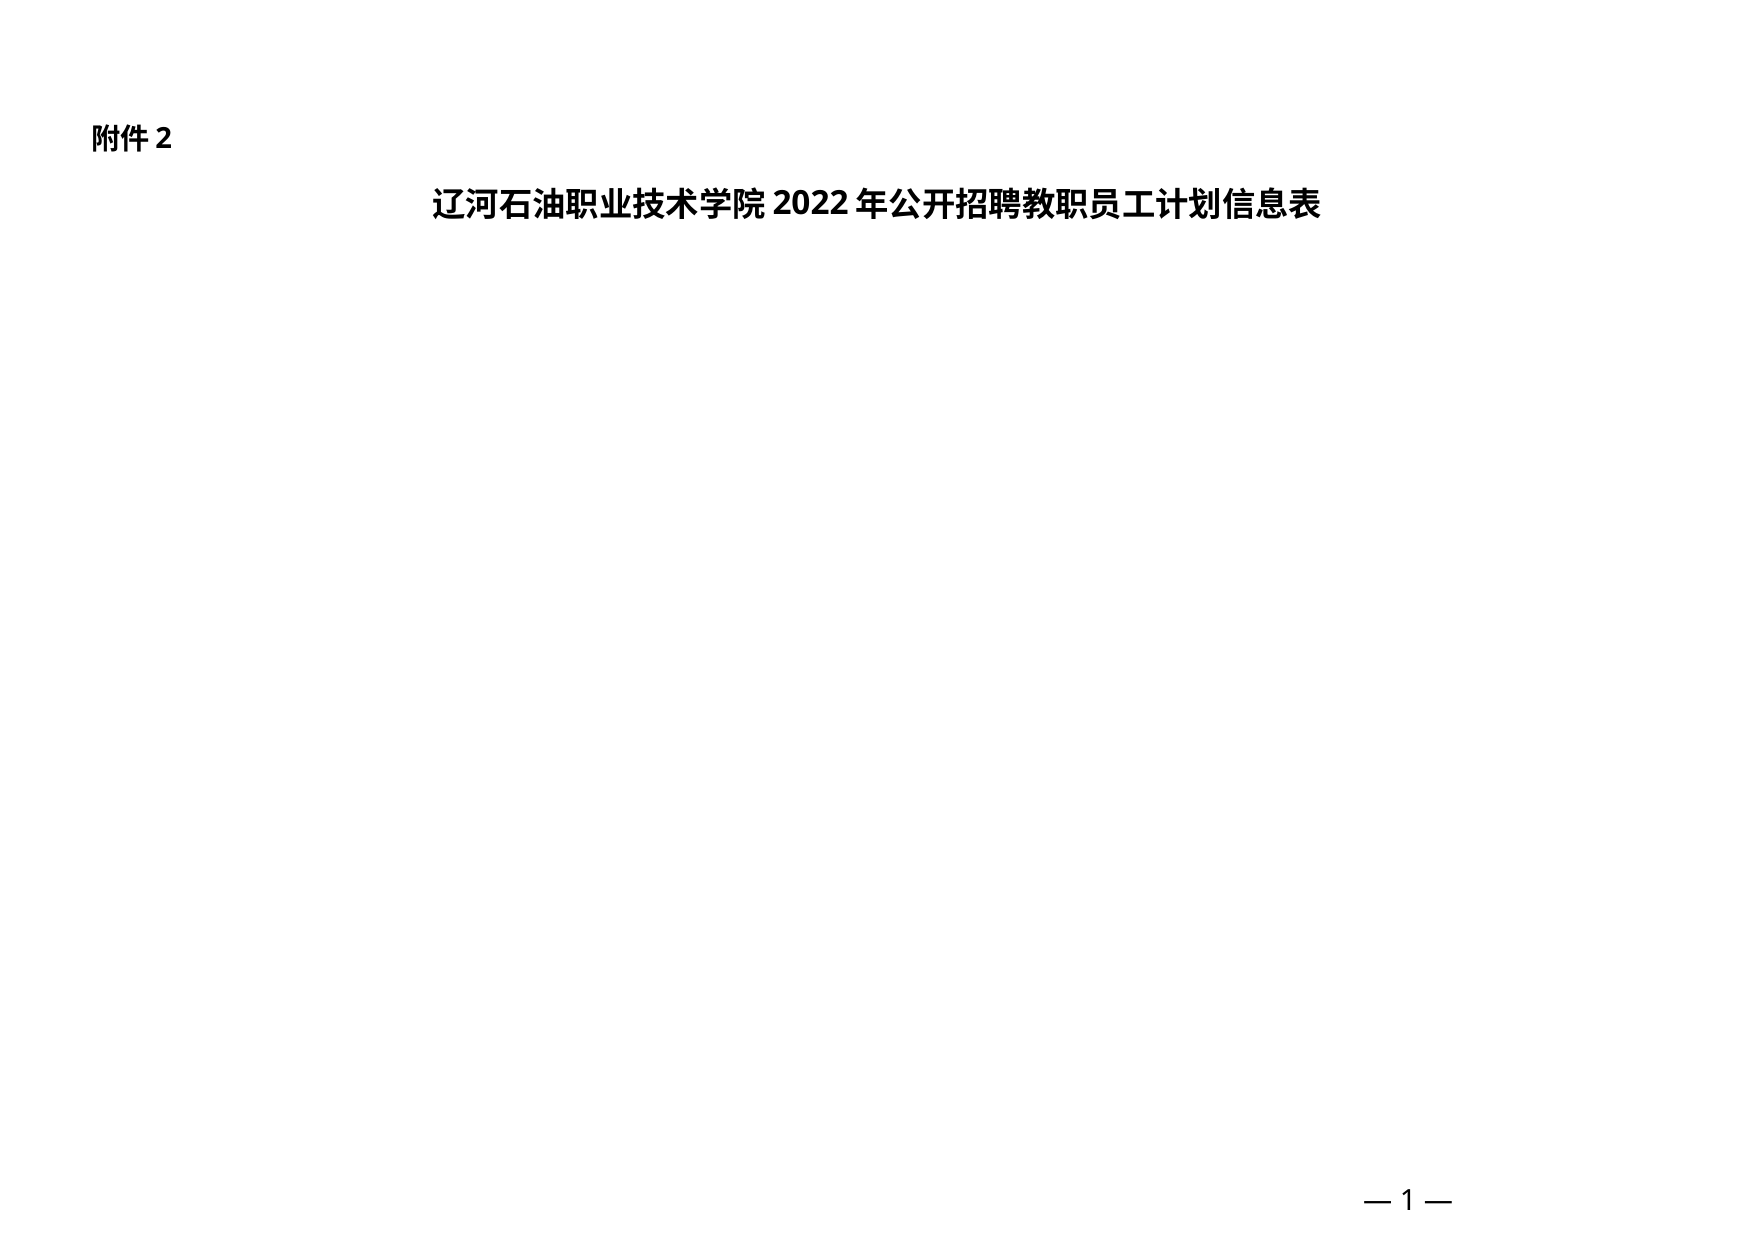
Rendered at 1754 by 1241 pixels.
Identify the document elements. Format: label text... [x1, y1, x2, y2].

text 附件2 [91, 104, 1663, 169]
text 辽河石油职业技术学院2022年公开招聘教职员工计划信息表 [91, 169, 1663, 234]
